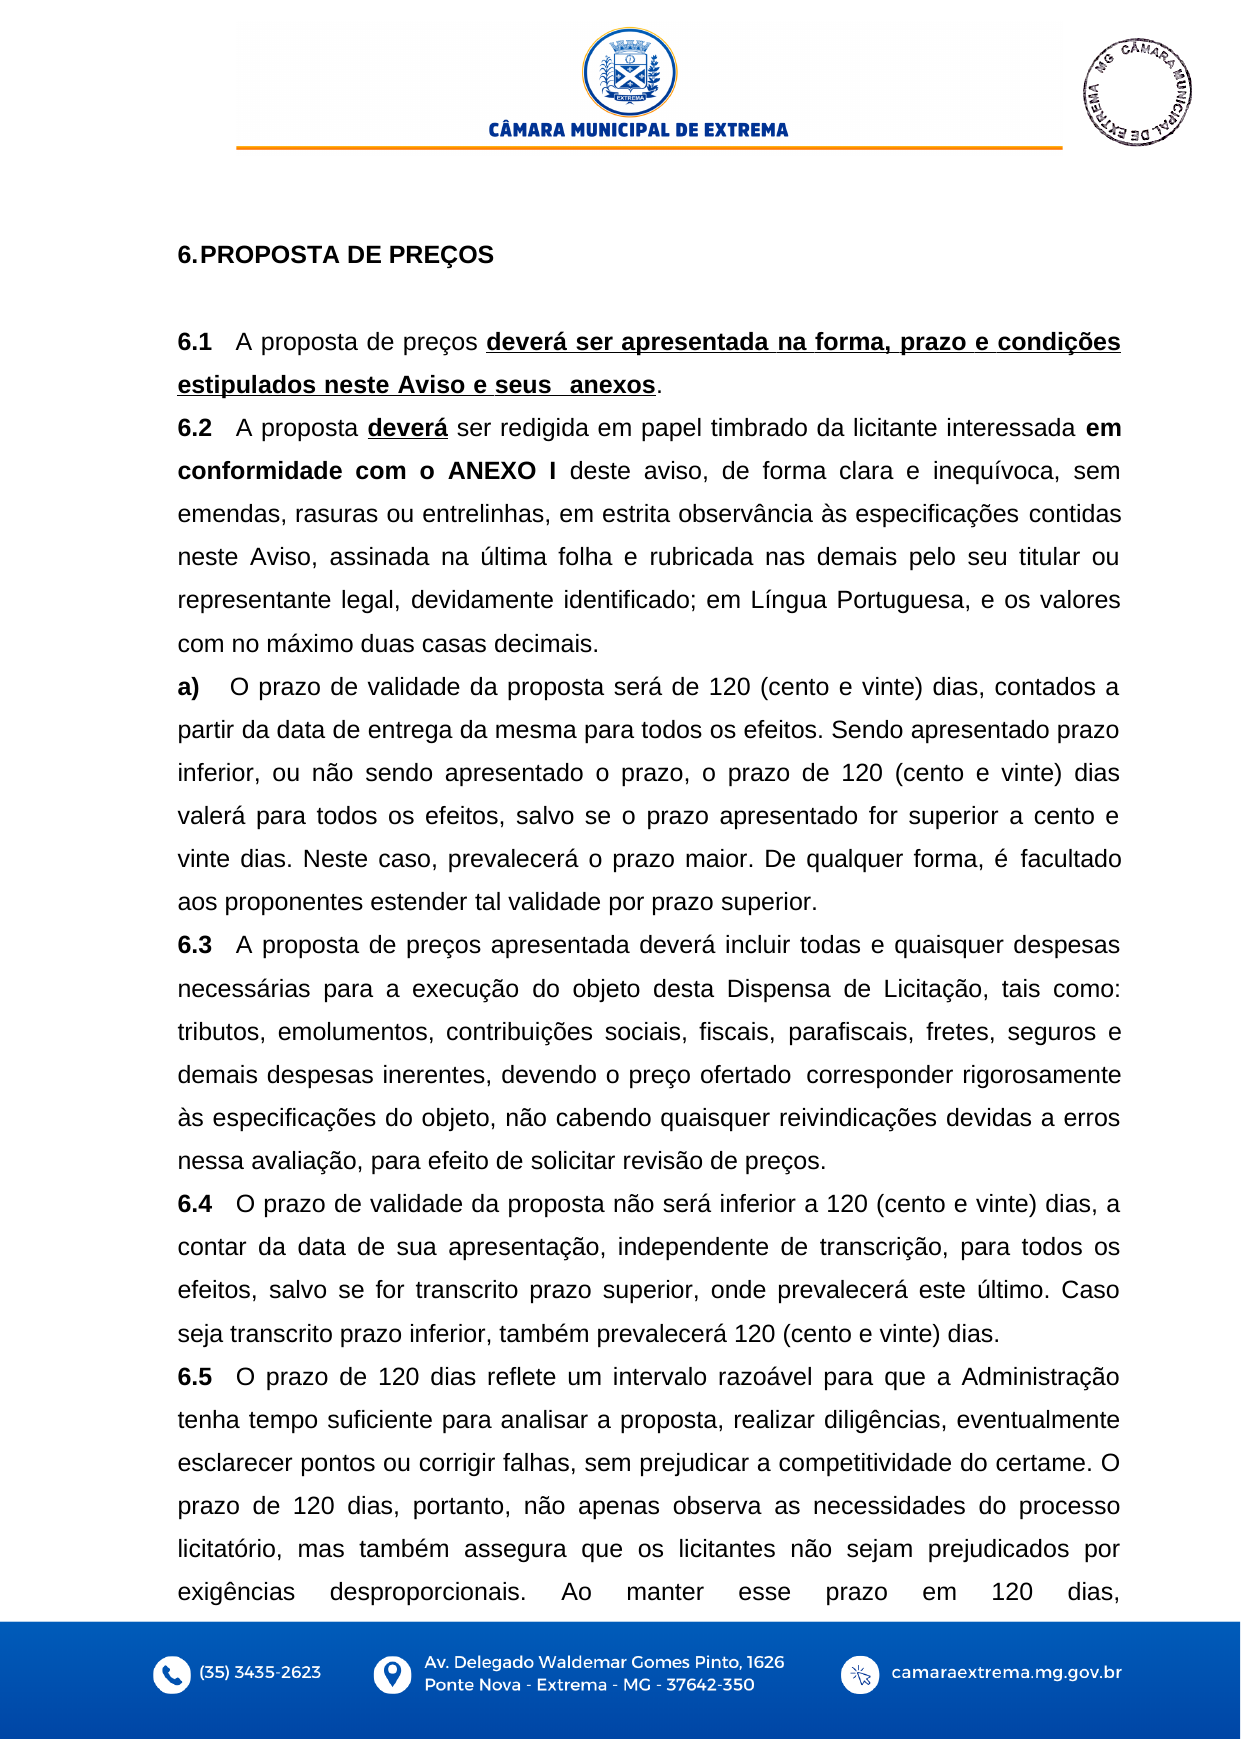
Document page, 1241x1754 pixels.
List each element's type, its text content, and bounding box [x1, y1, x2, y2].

list A proposta deverá ser redigida em papel timbrado da licitante interessada em conformidade com o ANEXO I deste aviso, de forma clara e inequívoca, sem emendas, rasuras ou entrelinhas, em estrita observância às especificações contidas neste Aviso, assinada na última folha e rubricada nas demais pelo seu titular ou representante legal, devidamente identificado; em Língua Portuguesa, e os valores com no máximo duas casas decimais. [177, 413, 1122, 657]
list O prazo de validade da proposta será de 120 (cento e vinte) dias, contados a partir da data de entrega da mesma para todos os efeitos. Sendo apresentado prazo inferior, ou não sendo apresentado o prazo, o prazo de 120 (cento e vinte) dias valerá para todos os efeitos, salvo se o prazo apresentado for superior a cento e vinte dias. Neste caso, prevalecerá o prazo maior. De qualquer forma, é facultado aos proponentes estender tal validade por prazo superior. [177, 672, 1122, 916]
picture [1077, 30, 1198, 159]
list O prazo de validade da proposta não será inferior a 120 (cento e vinte) dias, a contar da data de sua apresentação, independente de transcrição, para todos os efeitos, salvo se for transcrito prazo superior, onde prevalecerá este último. Caso seja transcrito prazo inferior, também prevalecerá 120 (cento e vinte) dias. [177, 1189, 1122, 1347]
list PROPOSTA DE PREÇOS [177, 241, 1122, 269]
list A proposta de preços apresentada deverá incluir todas e quaisquer despesas necessárias para a execução do objeto desta Dispensa de Licitação, tais como: tributos, emolumentos, contribuições sociais, fiscais, parafiscais, fretes, seguros e demais despesas inerentes, devendo o preço ofertado corresponder rigorosamente às especificações do objeto, não cabendo quaisquer reivindicações devidas a erros nessa avaliação, para efeito de solicitar revisão de preços. [177, 931, 1122, 1175]
picture [0, 1619, 1241, 1739]
picture [236, 21, 1063, 156]
list A proposta de preços deverá ser apresentada na forma, prazo e condições estipulados neste Aviso e seus anexos. [177, 327, 1122, 399]
